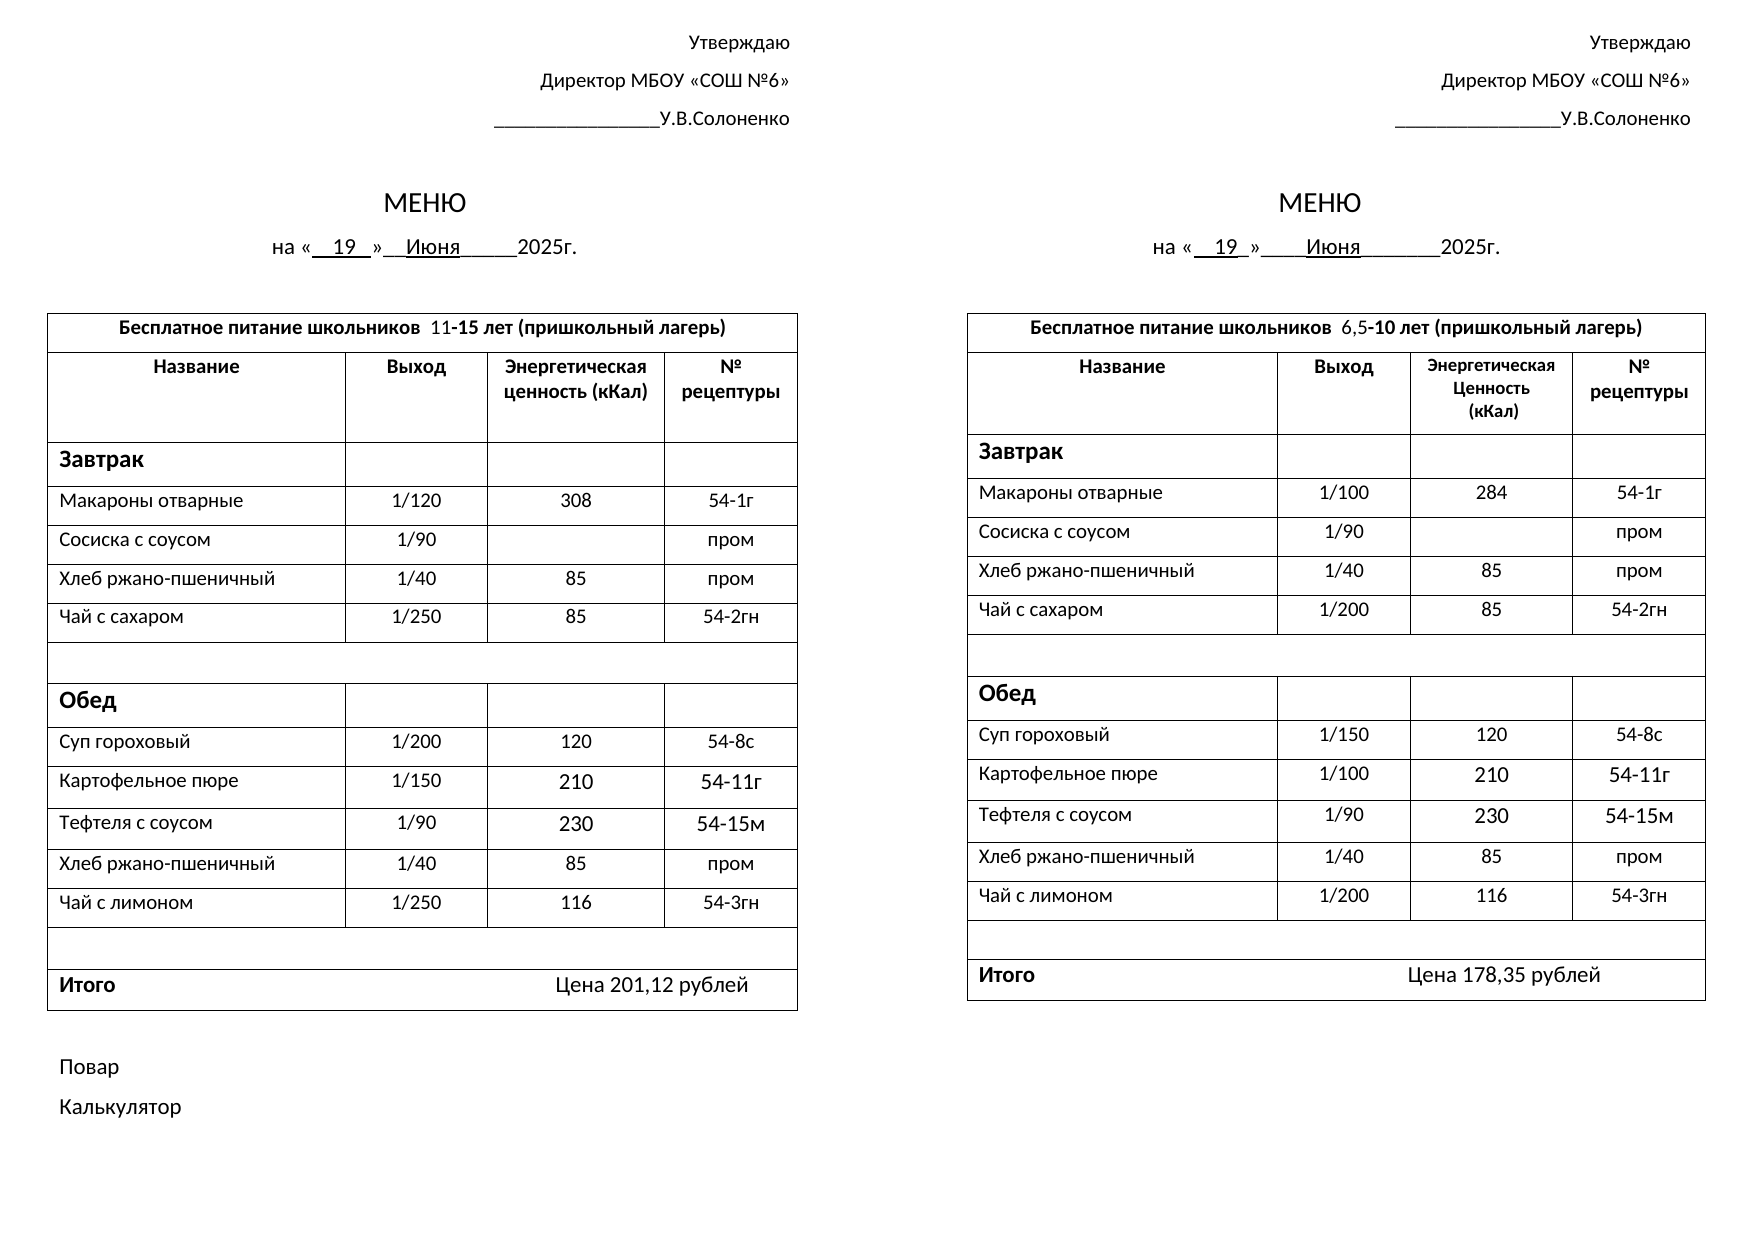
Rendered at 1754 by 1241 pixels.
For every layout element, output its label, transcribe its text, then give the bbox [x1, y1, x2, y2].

table_cell 230 [1411, 801, 1572, 842]
table_cell Выход [1278, 353, 1410, 434]
table_cell Хлеб ржано-пшеничный [48, 565, 345, 603]
table_cell 1/200 [1278, 596, 1410, 634]
text на « 19 »__Июня_____2025г. [59, 232, 790, 260]
text МЕНЮ [879, 184, 1609, 219]
table_cell [1573, 677, 1705, 720]
table_cell 1/40 [1278, 843, 1410, 881]
table_cell пром [1573, 843, 1705, 881]
table_cell Картофельное пюре [48, 767, 345, 808]
table_cell 54-2гн [1573, 596, 1705, 634]
table_cell [1411, 435, 1572, 478]
text Утверждаю [879, 29, 1691, 55]
table_cell Хлеб ржано-пшеничный [48, 850, 345, 888]
table_cell 120 [1411, 721, 1572, 759]
table_cell [1411, 677, 1572, 720]
table_cell 1/100 [1278, 479, 1410, 517]
table_cell № рецептуры [1573, 353, 1705, 434]
table_cell [1278, 435, 1410, 478]
table_cell 210 [488, 767, 664, 808]
table_cell 54-11г [665, 767, 797, 808]
text Калькулятор [59, 1092, 790, 1121]
table_cell 54-2гн [665, 604, 797, 642]
table_cell 116 [488, 889, 664, 927]
table_cell 54-1г [1573, 479, 1705, 517]
table_cell 54-15м [665, 809, 797, 849]
text Директор МБОУ «СОШ №6» [59, 67, 790, 93]
table_cell 85 [1411, 596, 1572, 634]
table_cell 1/40 [346, 565, 487, 603]
table_cell [665, 684, 797, 727]
table_cell [48, 928, 797, 969]
table_cell 54-3гн [1573, 882, 1705, 920]
table_cell [346, 443, 487, 486]
table_cell Название [48, 353, 345, 442]
table_cell Обед [968, 677, 1277, 720]
table_cell 85 [488, 850, 664, 888]
table_cell Название [968, 353, 1277, 434]
table_cell 1/200 [346, 728, 487, 766]
table_cell 1/100 [1278, 760, 1410, 800]
table_cell Итого Цена 201,12 рублей [48, 970, 797, 1010]
table_cell 85 [1411, 843, 1572, 881]
table_cell 85 [1411, 557, 1572, 595]
table_cell 1/90 [1278, 801, 1410, 842]
table_cell [346, 684, 487, 727]
table_cell 54-8с [665, 728, 797, 766]
table_cell 54-1г [665, 487, 797, 525]
table_cell [1411, 518, 1572, 556]
table_cell Чай с сахаром [968, 596, 1277, 634]
table_cell 1/90 [1278, 518, 1410, 556]
table_cell 284 [1411, 479, 1572, 517]
text Директор МБОУ «СОШ №6» [879, 67, 1691, 93]
table_cell Чай с сахаром [48, 604, 345, 642]
table_cell 85 [488, 604, 664, 642]
table_cell [1278, 677, 1410, 720]
text ________________У.В.Солоненко [59, 105, 790, 131]
table_cell Картофельное пюре [968, 760, 1277, 800]
table_cell 54-11г [1573, 760, 1705, 800]
table_cell 210 [1411, 760, 1572, 800]
table_cell Энергетическая Ценность (кКал) [1411, 353, 1572, 434]
table_cell [1573, 435, 1705, 478]
table_cell 1/250 [346, 604, 487, 642]
table_cell Суп гороховый [968, 721, 1277, 759]
table_cell Хлеб ржано-пшеничный [968, 557, 1277, 595]
table_cell 1/90 [346, 809, 487, 849]
table_cell 230 [488, 809, 664, 849]
text на « 19_»____Июня_______2025г. [879, 232, 1609, 260]
table_cell [968, 635, 1705, 676]
table_cell 1/150 [1278, 721, 1410, 759]
table_cell 54-8с [1573, 721, 1705, 759]
table_cell 1/250 [346, 889, 487, 927]
table_cell 1/200 [1278, 882, 1410, 920]
table_cell пром [1573, 557, 1705, 595]
table_cell [488, 526, 664, 564]
table_cell [488, 684, 664, 727]
table_cell 120 [488, 728, 664, 766]
table_cell [48, 643, 797, 683]
table_cell пром [665, 850, 797, 888]
table_header Бесплатное питание школьников 6,5-10 лет (пришкольный лагерь) [968, 314, 1705, 352]
table_cell пром [665, 565, 797, 603]
table_cell Макароны отварные [968, 479, 1277, 517]
table_cell [665, 443, 797, 486]
table_cell пром [665, 526, 797, 564]
table_cell 1/90 [346, 526, 487, 564]
table_cell Макароны отварные [48, 487, 345, 525]
table_cell Сосиска с соусом [968, 518, 1277, 556]
table_cell [488, 443, 664, 486]
table_cell 1/40 [346, 850, 487, 888]
table_cell 85 [488, 565, 664, 603]
table_cell Энергетическая ценность (кКал) [488, 353, 664, 442]
table_header Бесплатное питание школьников 11-15 лет (пришкольный лагерь) [48, 314, 797, 352]
text Повар [59, 1052, 790, 1080]
table_cell Сосиска с соусом [48, 526, 345, 564]
table_cell 54-15м [1573, 801, 1705, 842]
table_cell Суп гороховый [48, 728, 345, 766]
table_cell 1/120 [346, 487, 487, 525]
table_cell [968, 921, 1705, 959]
table_cell 54-3гн [665, 889, 797, 927]
table_cell 1/40 [1278, 557, 1410, 595]
table_cell Завтрак [48, 443, 345, 486]
table_cell № рецептуры [665, 353, 797, 442]
table_cell Тефтеля с соусом [48, 809, 345, 849]
table_cell 1/150 [346, 767, 487, 808]
table_cell Завтрак [968, 435, 1277, 478]
table_cell Обед [48, 684, 345, 727]
table_cell 116 [1411, 882, 1572, 920]
table_cell Чай с лимоном [968, 882, 1277, 920]
table_cell Чай с лимоном [48, 889, 345, 927]
table_cell Выход [346, 353, 487, 442]
table_cell Итого Цена 178,35 рублей [968, 960, 1705, 1000]
table_cell Тефтеля с соусом [968, 801, 1277, 842]
table_cell 308 [488, 487, 664, 525]
text МЕНЮ [59, 184, 790, 219]
table_cell пром [1573, 518, 1705, 556]
text ________________У.В.Солоненко [879, 105, 1691, 131]
text Утверждаю [59, 29, 790, 55]
table_cell Хлеб ржано-пшеничный [968, 843, 1277, 881]
